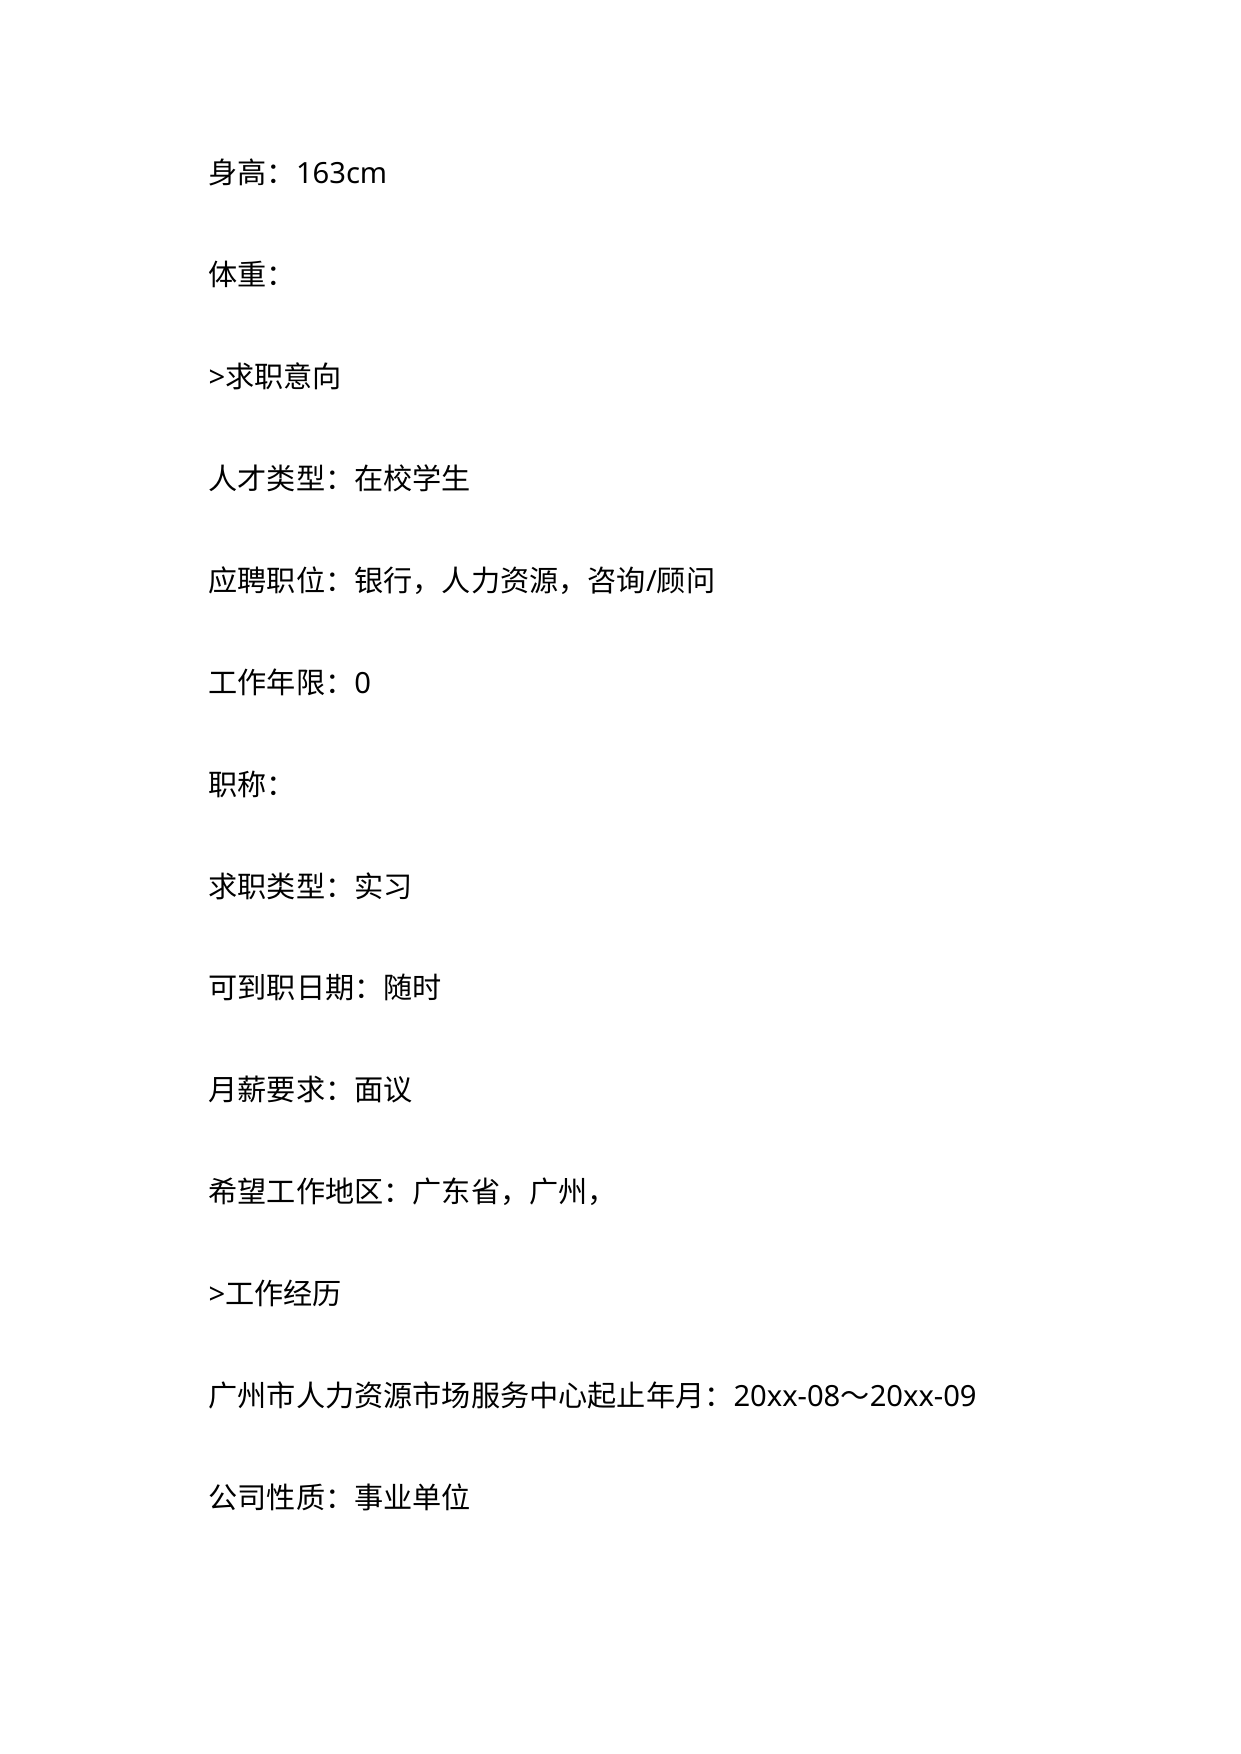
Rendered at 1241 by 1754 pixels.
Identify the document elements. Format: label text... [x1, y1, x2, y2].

text 应聘职位：银行，人力资源，咨询/顾问 [150, 557, 1090, 600]
text 身高：163cm [150, 150, 1090, 192]
text >工作经历 [150, 1270, 1090, 1313]
text 职称： [150, 761, 1090, 804]
text 广州市人力资源市场服务中心起止年月：20xx-08～20xx-09 [150, 1372, 1090, 1415]
text 体重： [150, 252, 1090, 294]
text 公司性质：事业单位 [150, 1474, 1090, 1517]
text 求职类型：实习 [150, 863, 1090, 906]
text 工作年限：0 [150, 659, 1090, 702]
text 希望工作地区：广东省，广州， [150, 1168, 1090, 1211]
text >求职意向 [150, 354, 1090, 396]
text 人才类型：在校学生 [150, 456, 1090, 498]
text 月薪要求：面议 [150, 1067, 1090, 1109]
text 可到职日期：随时 [150, 965, 1090, 1007]
